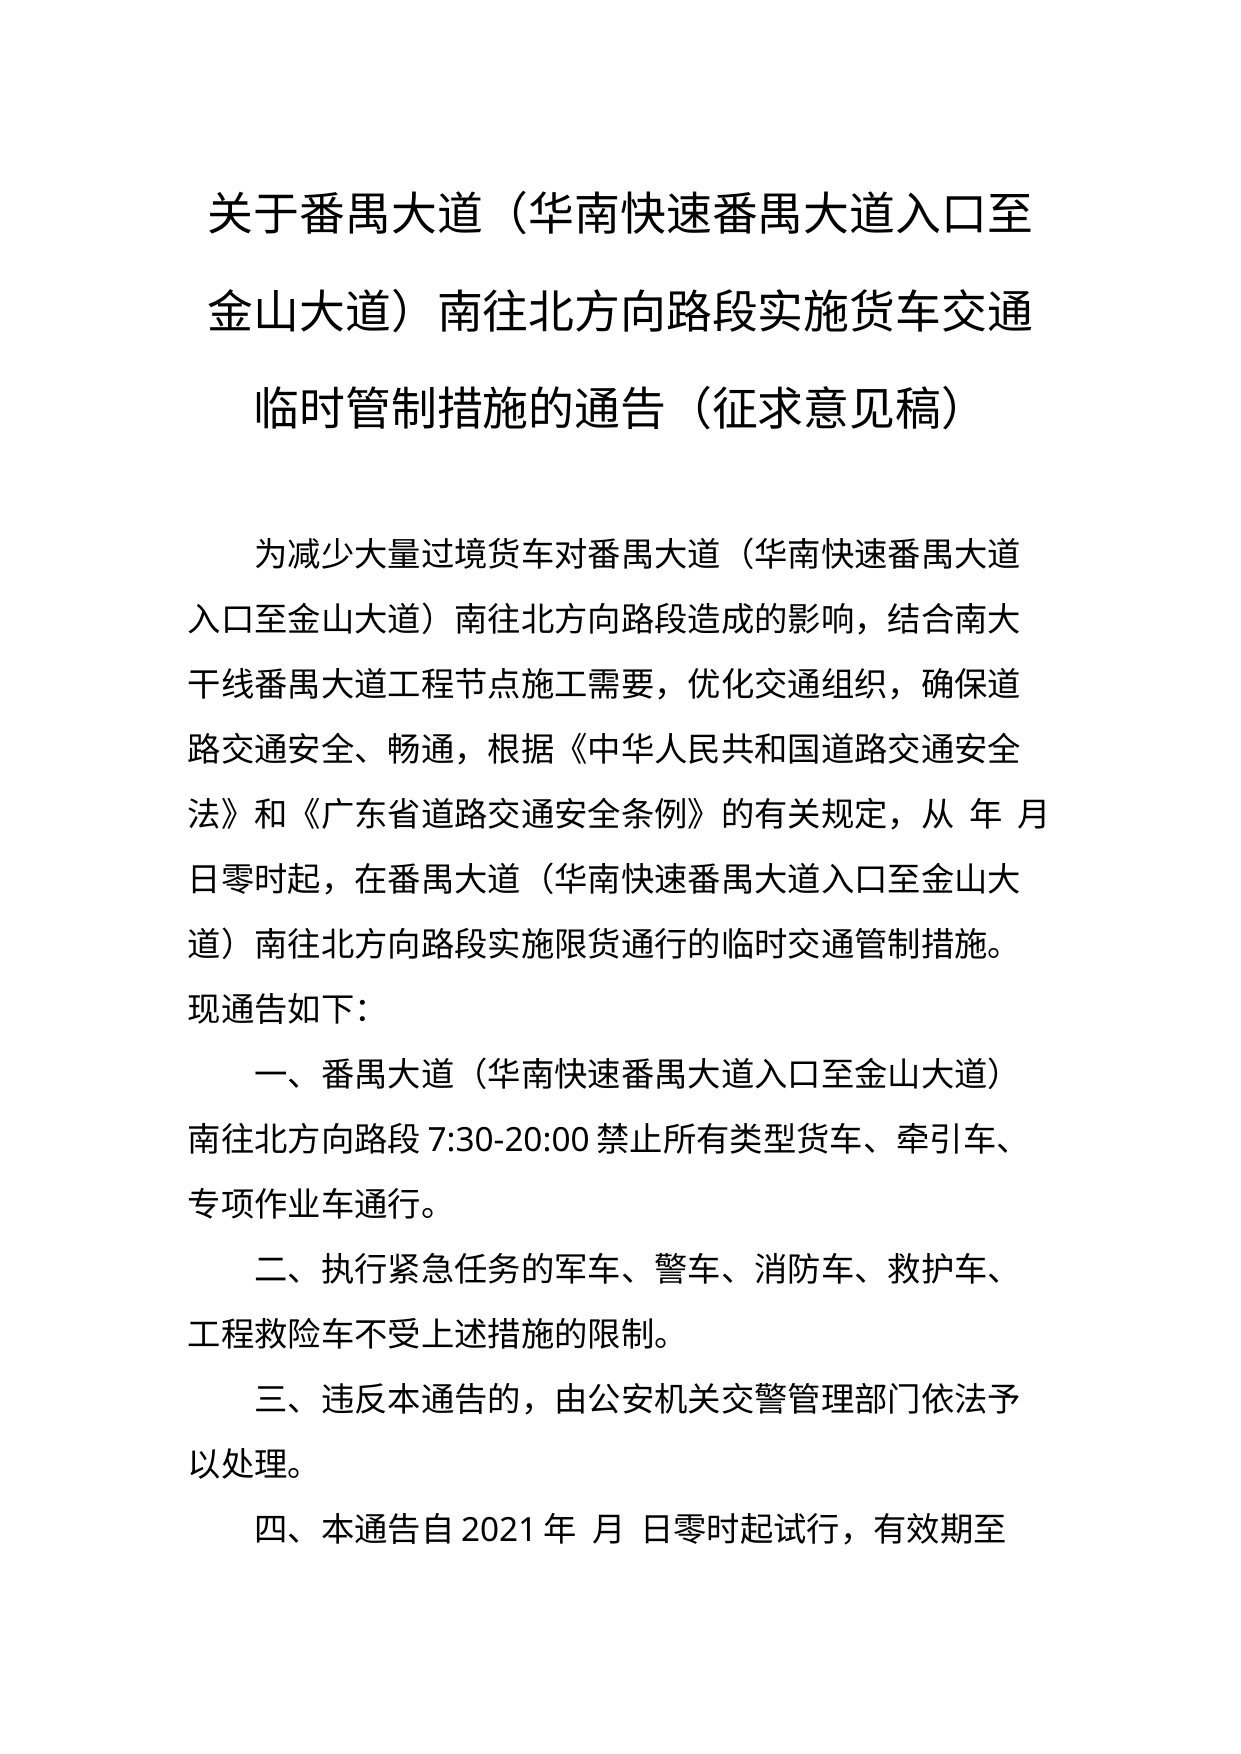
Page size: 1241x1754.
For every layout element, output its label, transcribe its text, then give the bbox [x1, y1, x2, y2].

list 番禺大道（华南快速番禺大道入口至金山大道）南往北方向路段7:30-20:00禁止所有类型货车、牵引车、专项作业车通行。 [187, 1039, 1053, 1234]
list 执行紧急任务的军车、警车、消防车、救护车、工程救险车不受上述措施的限制。 [187, 1234, 1053, 1364]
text 关于番禺大道（华南快速番禺大道入口至金山大道）南往北方向路段实施货车交通临时管制措施的通告（征求意见稿） [187, 162, 1053, 454]
text 为减少大量过境货车对番禺大道（华南快速番禺大道入口至金山大道）南往北方向路段造成的影响，结合南大干线番禺大道工程节点施工需要，优化交通组织，确保道路交通安全、畅通，根据《中华人民共和国道路交通安全法》和《广东省道路交通安全条例》的有关规定，从 年 月 日零时起，在番禺大道（华南快速番禺大道入口至金山大道）南往北方向路段实施限货通行的临时交通管制措施。现通告如下： [187, 519, 1053, 1039]
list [187, 1494, 1053, 1559]
list 违反本通告的，由公安机关交警管理部门依法予以处理。 [187, 1364, 1053, 1494]
